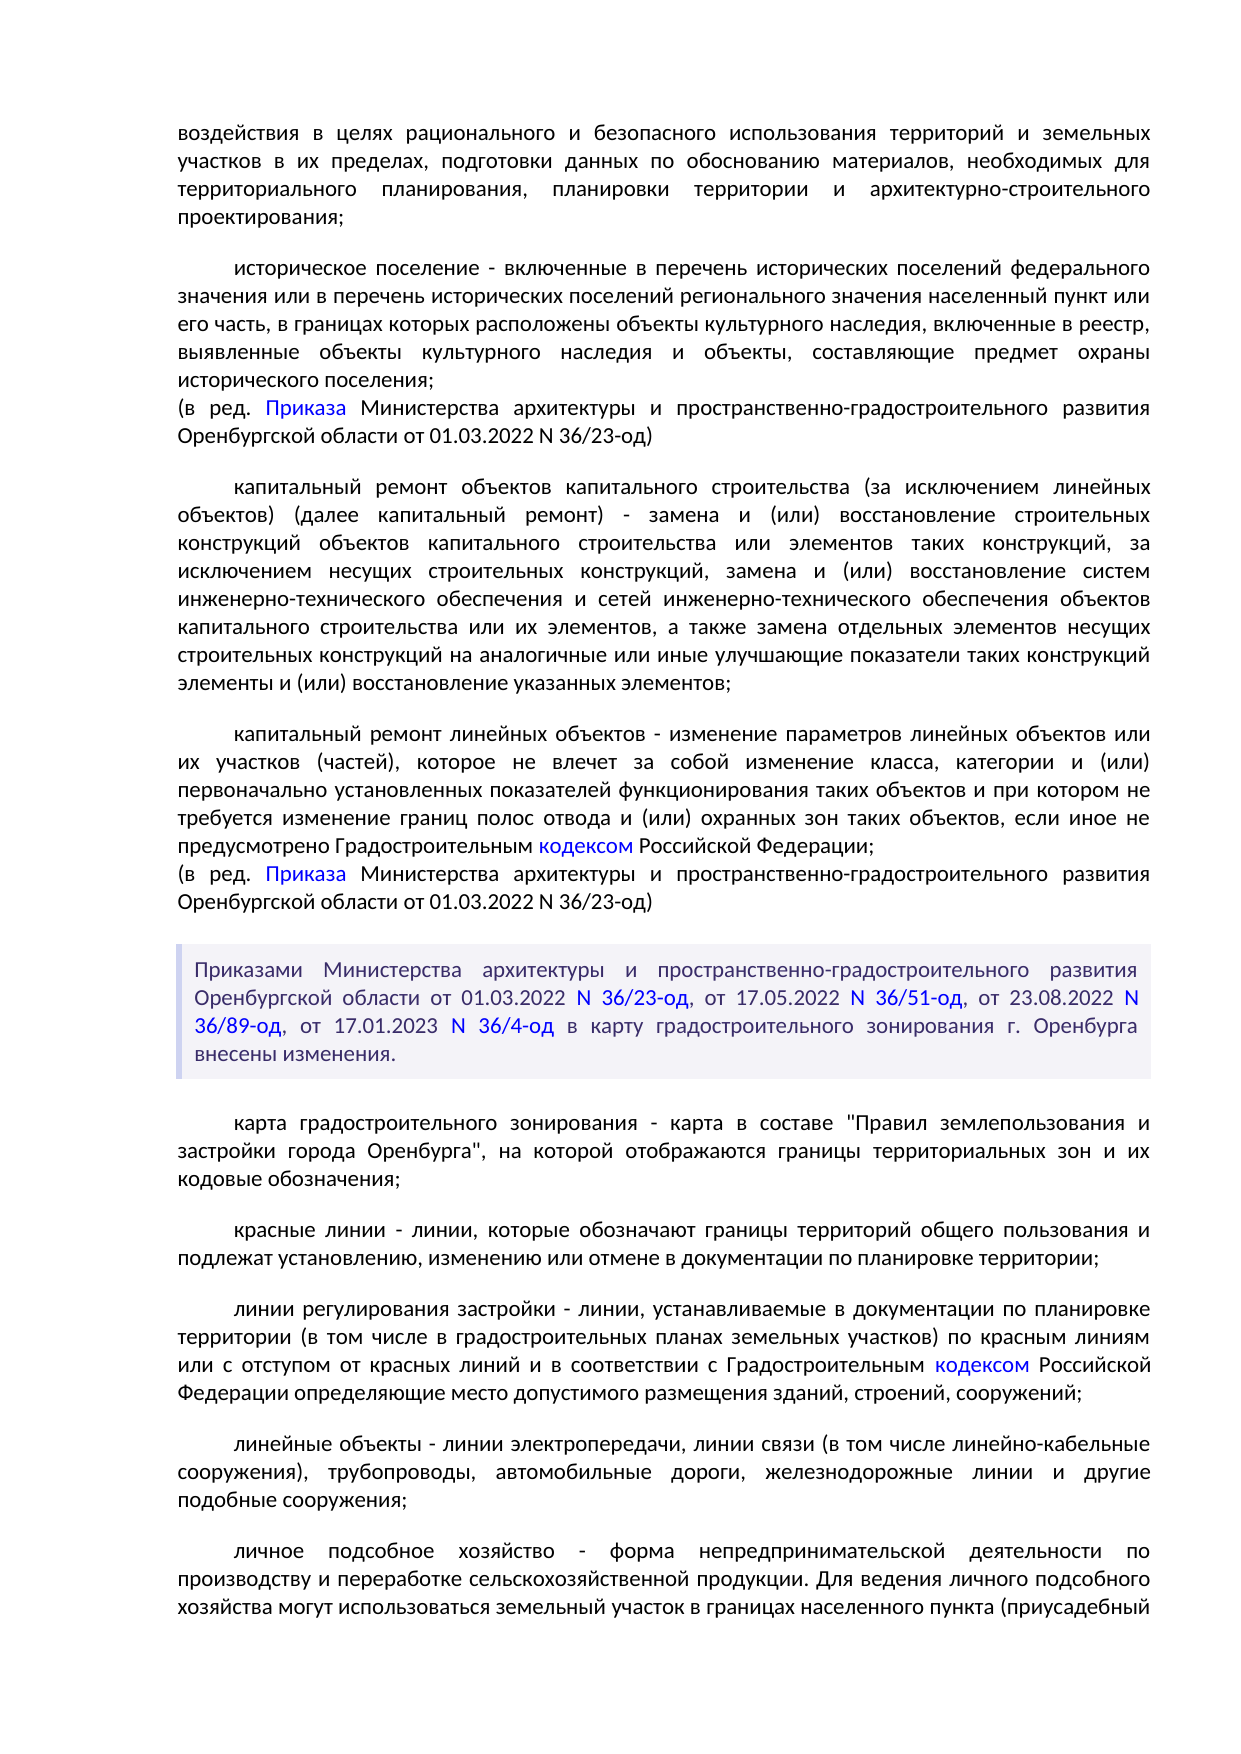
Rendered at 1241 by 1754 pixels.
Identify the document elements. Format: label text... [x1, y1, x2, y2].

text капитальный ремонт объектов капитального строительства (за исключением линейных объектов) (далее капитальный ремонт) - замена и (или) восстановление строительных конструкций объектов капитального строительства или элементов таких конструкций, за исключением несущих строительных конструкций, замена и (или) восстановление систем инженерно-технического обеспечения и сетей инженерно-технического обеспечения объектов капитального строительства или их элементов, а также замена отдельных элементов несущих строительных конструкций на аналогичные или иные улучшающие показатели таких конструкций элементы и (или) восстановление указанных элементов; [177, 472, 1152, 696]
text карта градостроительного зонирования - карта в составе "Правил землепользования и застройки города Оренбурга", на которой отображаются границы территориальных зон и их кодовые обозначения; [177, 1108, 1152, 1192]
table_header [182, 944, 194, 1079]
table_header [1139, 944, 1151, 1079]
text красные линии - линии, которые обозначают границы территорий общего пользования и подлежат установлению, изменению или отмене в документации по планировке территории; [177, 1215, 1152, 1271]
text линии регулирования застройки - линии, устанавливаемые в документации по планировке территории (в том числе в градостроительных планах земельных участков) по красным линиям или с отступом от красных линий и в соответствии с Градостроительным кодексом Российской Федерации определяющие место допустимого размещения зданий, строений, сооружений; [177, 1294, 1152, 1406]
table_header [176, 944, 182, 1079]
text капитальный ремонт линейных объектов - изменение параметров линейных объектов или их участков (частей), которое не влечет за собой изменение класса, категории и (или) первоначально установленных показателей функционирования таких объектов и при котором не требуется изменение границ полос отвода и (или) охранных зон таких объектов, если иное не предусмотрено Градостроительным кодексом Российской Федерации; [177, 719, 1152, 859]
table_header Приказами Министерства архитектуры и пространственно-градостроительного развития Оренбургской области от 01.03.2022 N 36/23-од, от 17.05.2022 N 36/51-од, от 23.08.2022 N 36/89-од, от 17.01.2023 N 36/4-од в карту градостроительного зонирования г. Оренбурга внесены изменения. [194, 944, 1139, 1079]
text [177, 118, 1152, 230]
text (в ред. Приказа Министерства архитектуры и пространственно-градостроительного развития Оренбургской области от 01.03.2022 N 36/23-од) [177, 393, 1152, 449]
text линейные объекты - линии электропередачи, линии связи (в том числе линейно-кабельные сооружения), трубопроводы, автомобильные дороги, железнодорожные линии и другие подобные сооружения; [177, 1429, 1152, 1513]
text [177, 1536, 1152, 1620]
text историческое поселение - включенные в перечень исторических поселений федерального значения или в перечень исторических поселений регионального значения населенный пункт или его часть, в границах которых расположены объекты культурного наследия, включенные в реестр, выявленные объекты культурного наследия и объекты, составляющие предмет охраны исторического поселения; [177, 253, 1152, 393]
text (в ред. Приказа Министерства архитектуры и пространственно-градостроительного развития Оренбургской области от 01.03.2022 N 36/23-од) [177, 859, 1152, 915]
